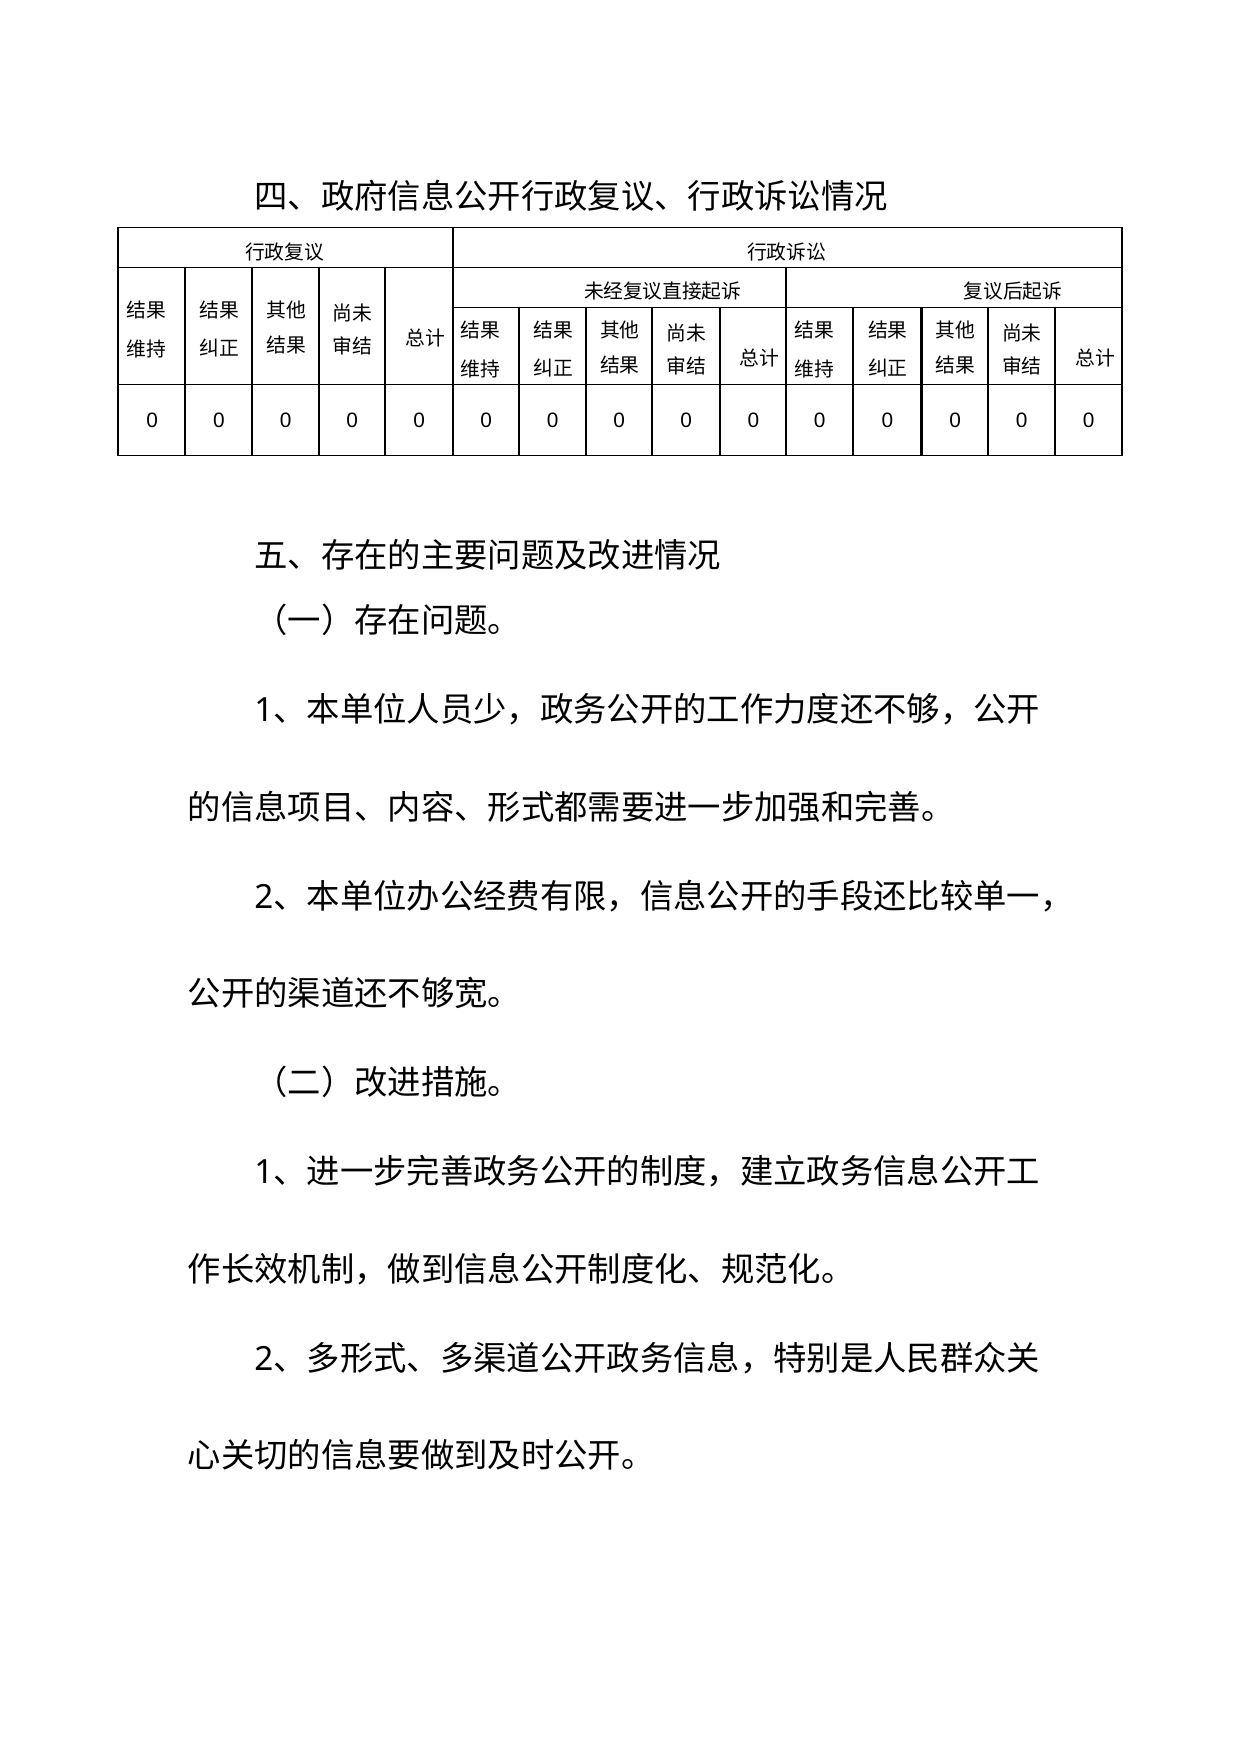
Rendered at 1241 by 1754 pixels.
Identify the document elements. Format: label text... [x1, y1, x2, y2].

table_cell 0 [787, 385, 852, 455]
table_cell 其他 结果 [923, 308, 987, 384]
table_cell 总计 [721, 308, 785, 384]
table_cell 0 [320, 385, 384, 455]
text （一）存在问题。 [187, 586, 1053, 651]
table_cell 结果 纠正 [520, 308, 585, 384]
table_header 行政诉讼 [454, 228, 1121, 267]
table_cell 0 [854, 385, 920, 455]
table_cell 总计 [386, 268, 452, 384]
table_cell 结果 维持 [787, 308, 852, 384]
table_cell 0 [186, 385, 251, 455]
table_cell 0 [520, 385, 585, 455]
table_cell 结果 纠正 [186, 268, 251, 384]
table_cell 结果 维持 [454, 308, 518, 384]
table_cell 0 [923, 385, 987, 455]
table_cell 未经复议直接起诉 [454, 268, 785, 307]
table_cell 复议后起诉 [787, 268, 1121, 307]
table_cell 0 [119, 385, 184, 455]
table_cell 0 [587, 385, 651, 455]
list 存在的主要问题及改进情况 [187, 521, 1053, 586]
table_cell 0 [989, 385, 1054, 455]
table_cell 0 [653, 385, 719, 455]
list 政府信息公开行政复议、行政诉讼情况 [187, 162, 1053, 227]
table_cell 尚未审结 [320, 268, 384, 384]
text 1、进一步完善政务公开的制度，建立政务信息公开工作长效机制，做到信息公开制度化、规范化。 [187, 1137, 1053, 1299]
table_cell 0 [386, 385, 452, 455]
table_cell 尚未审结 [653, 308, 719, 384]
table_cell 0 [454, 385, 518, 455]
table_cell 其他 结果 [587, 308, 651, 384]
table_header 行政复议 [119, 228, 452, 267]
table_cell 0 [253, 385, 318, 455]
text 2、本单位办公经费有限，信息公开的手段还比较单一，公开的渠道还不够宽。 [187, 861, 1053, 1024]
text 1、本单位人员少，政务公开的工作力度还不够，公开的信息项目、内容、形式都需要进一步加强和完善。 [187, 674, 1053, 837]
table_cell 总计 [1056, 308, 1121, 384]
table_cell 结果 维持 [119, 268, 184, 384]
table_cell 0 [721, 385, 785, 455]
table_cell 其他 结果 [253, 268, 318, 384]
table_cell 0 [1056, 385, 1121, 455]
table_cell 结果 纠正 [854, 308, 920, 384]
table_cell 尚未审结 [989, 308, 1054, 384]
text （二）改进措施。 [187, 1048, 1053, 1113]
text 2、多形式、多渠道公开政务信息，特别是人民群众关心关切的信息要做到及时公开。 [187, 1323, 1053, 1486]
